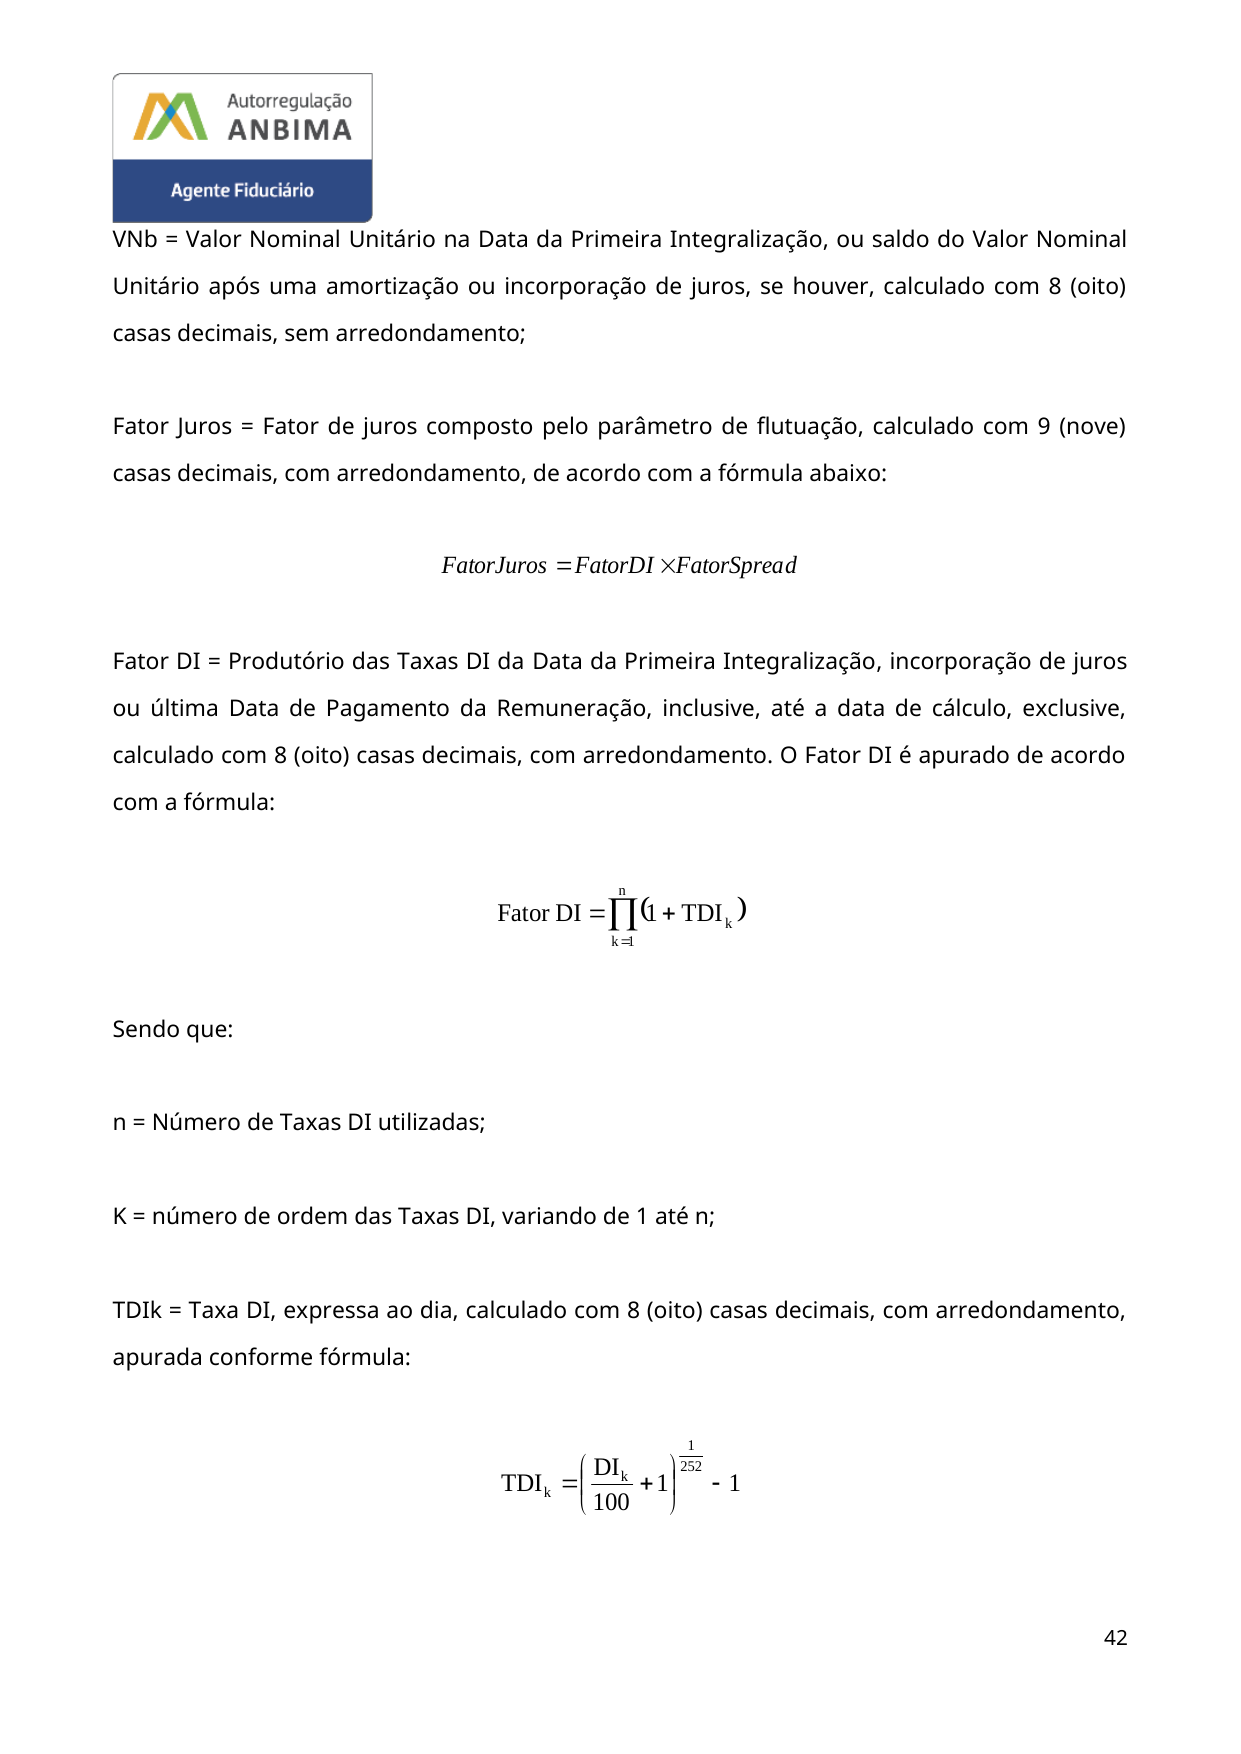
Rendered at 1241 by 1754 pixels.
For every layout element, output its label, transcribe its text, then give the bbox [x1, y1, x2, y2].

text n = Número de Taxas DI utilizadas; [112, 1106, 1128, 1137]
text Fator Juros = Fator de juros composto pelo parâmetro de flutuação, calculado com 9 (nove) casas decimais, com arredondamento, de acordo com a fórmula abaixo: [112, 410, 1128, 488]
text K = número de ordem das Taxas DI, variando de 1 até n; [112, 1200, 1128, 1231]
picture [112, 73, 373, 223]
text TDIk = Taxa DI, expressa ao dia, calculado com 8 (oito) casas decimais, com arredondamento, apurada conforme fórmula: [112, 1294, 1128, 1372]
text Fator DI = Produtório das Taxas DI da Data da Primeira Integralização, incorporação de juros ou última Data de Pagamento da Remuneração, inclusive, até a data de cálculo, exclusive, calculado com 8 (oito) casas decimais, com arredondamento. O Fator DI é apurado de acordo com a fórmula: [112, 645, 1128, 817]
text Sendo que: [112, 1012, 1128, 1044]
text VNb = Valor Nominal Unitário na Data da Primeira Integralização, ou saldo do Valor Nominal Unitário após uma amortização ou incorporação de juros, se houver, calculado com 8 (oito) casas decimais, sem arredondamento; [112, 223, 1128, 348]
